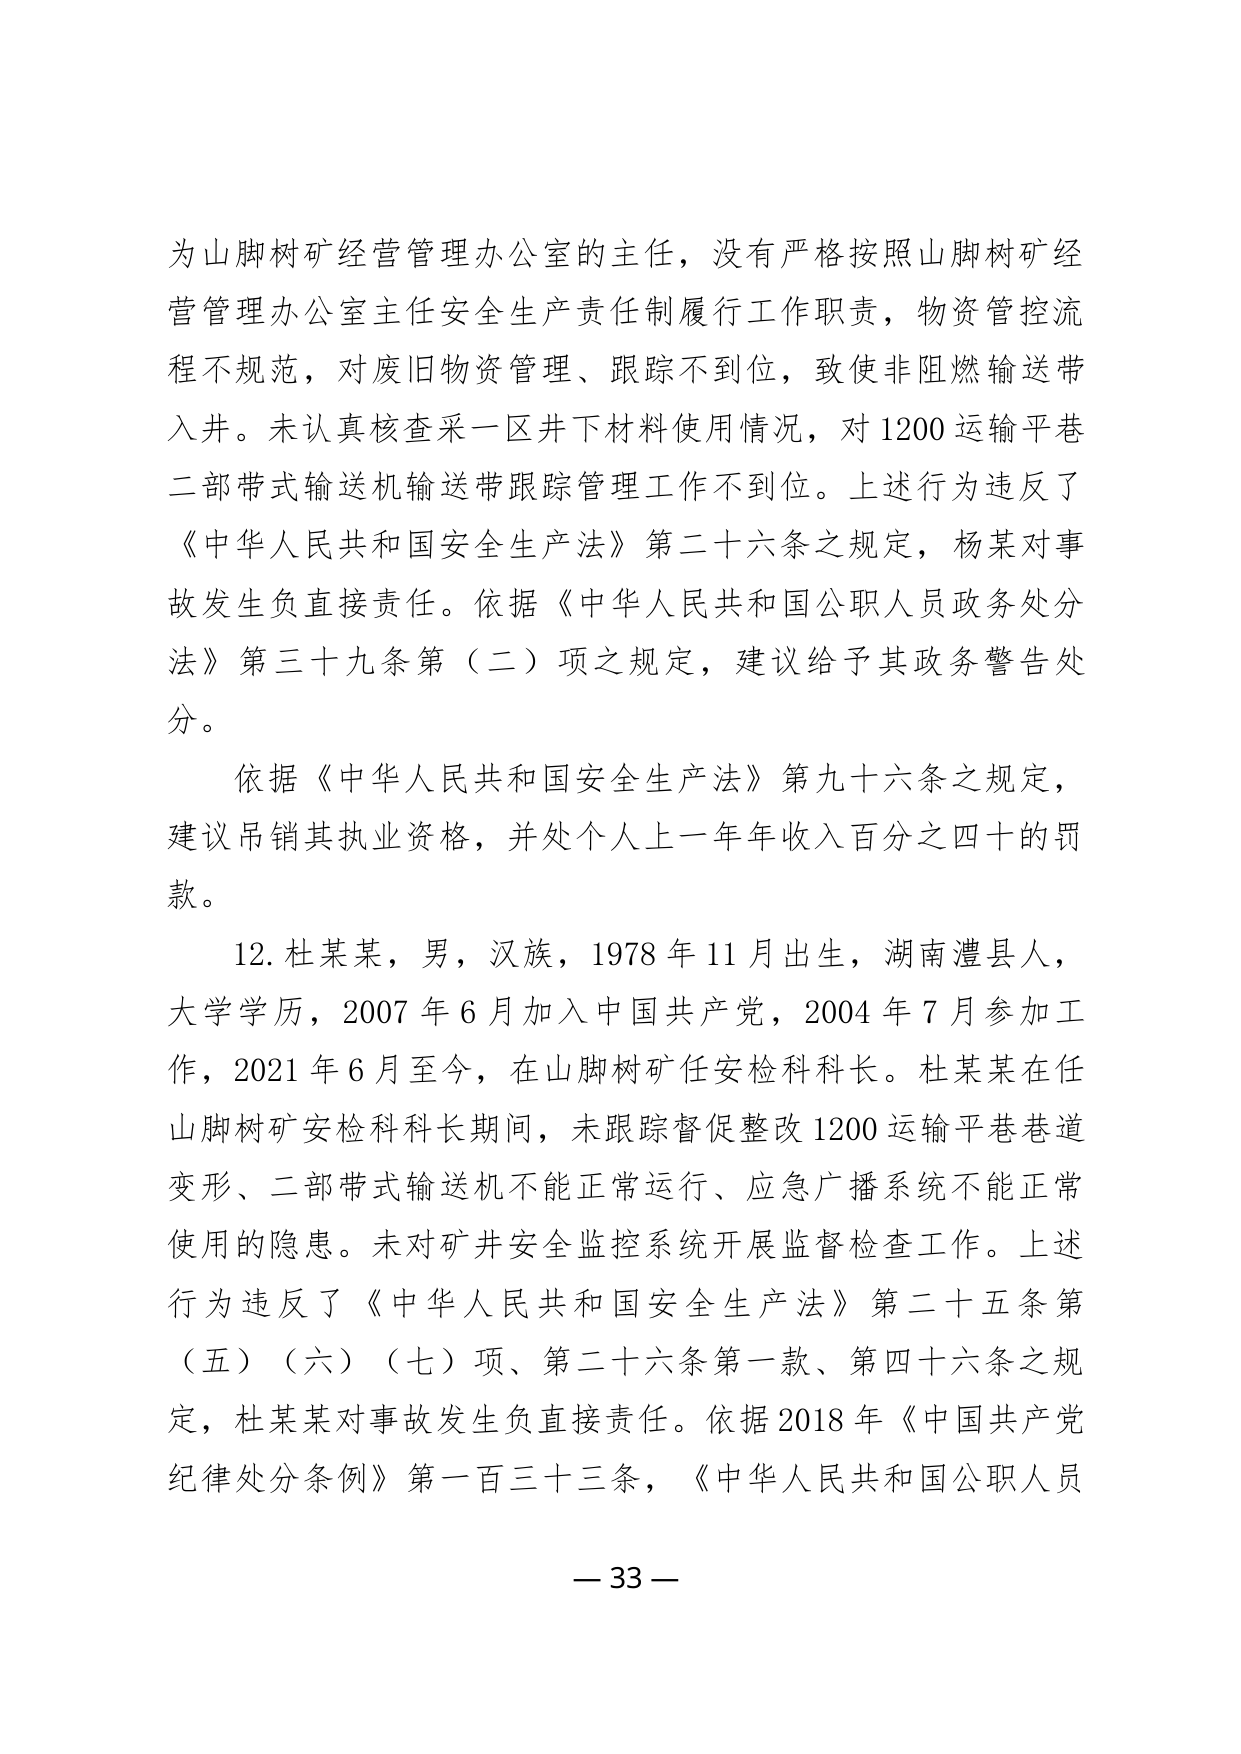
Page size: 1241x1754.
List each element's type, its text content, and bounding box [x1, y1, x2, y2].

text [165, 218, 1087, 743]
text 依据《中华人民共和国安全生产法》第九十六条之规定，建议吊销其执业资格，并处个人上一年年收入百分之四十的罚款。 [165, 743, 1087, 918]
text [165, 918, 1087, 1502]
